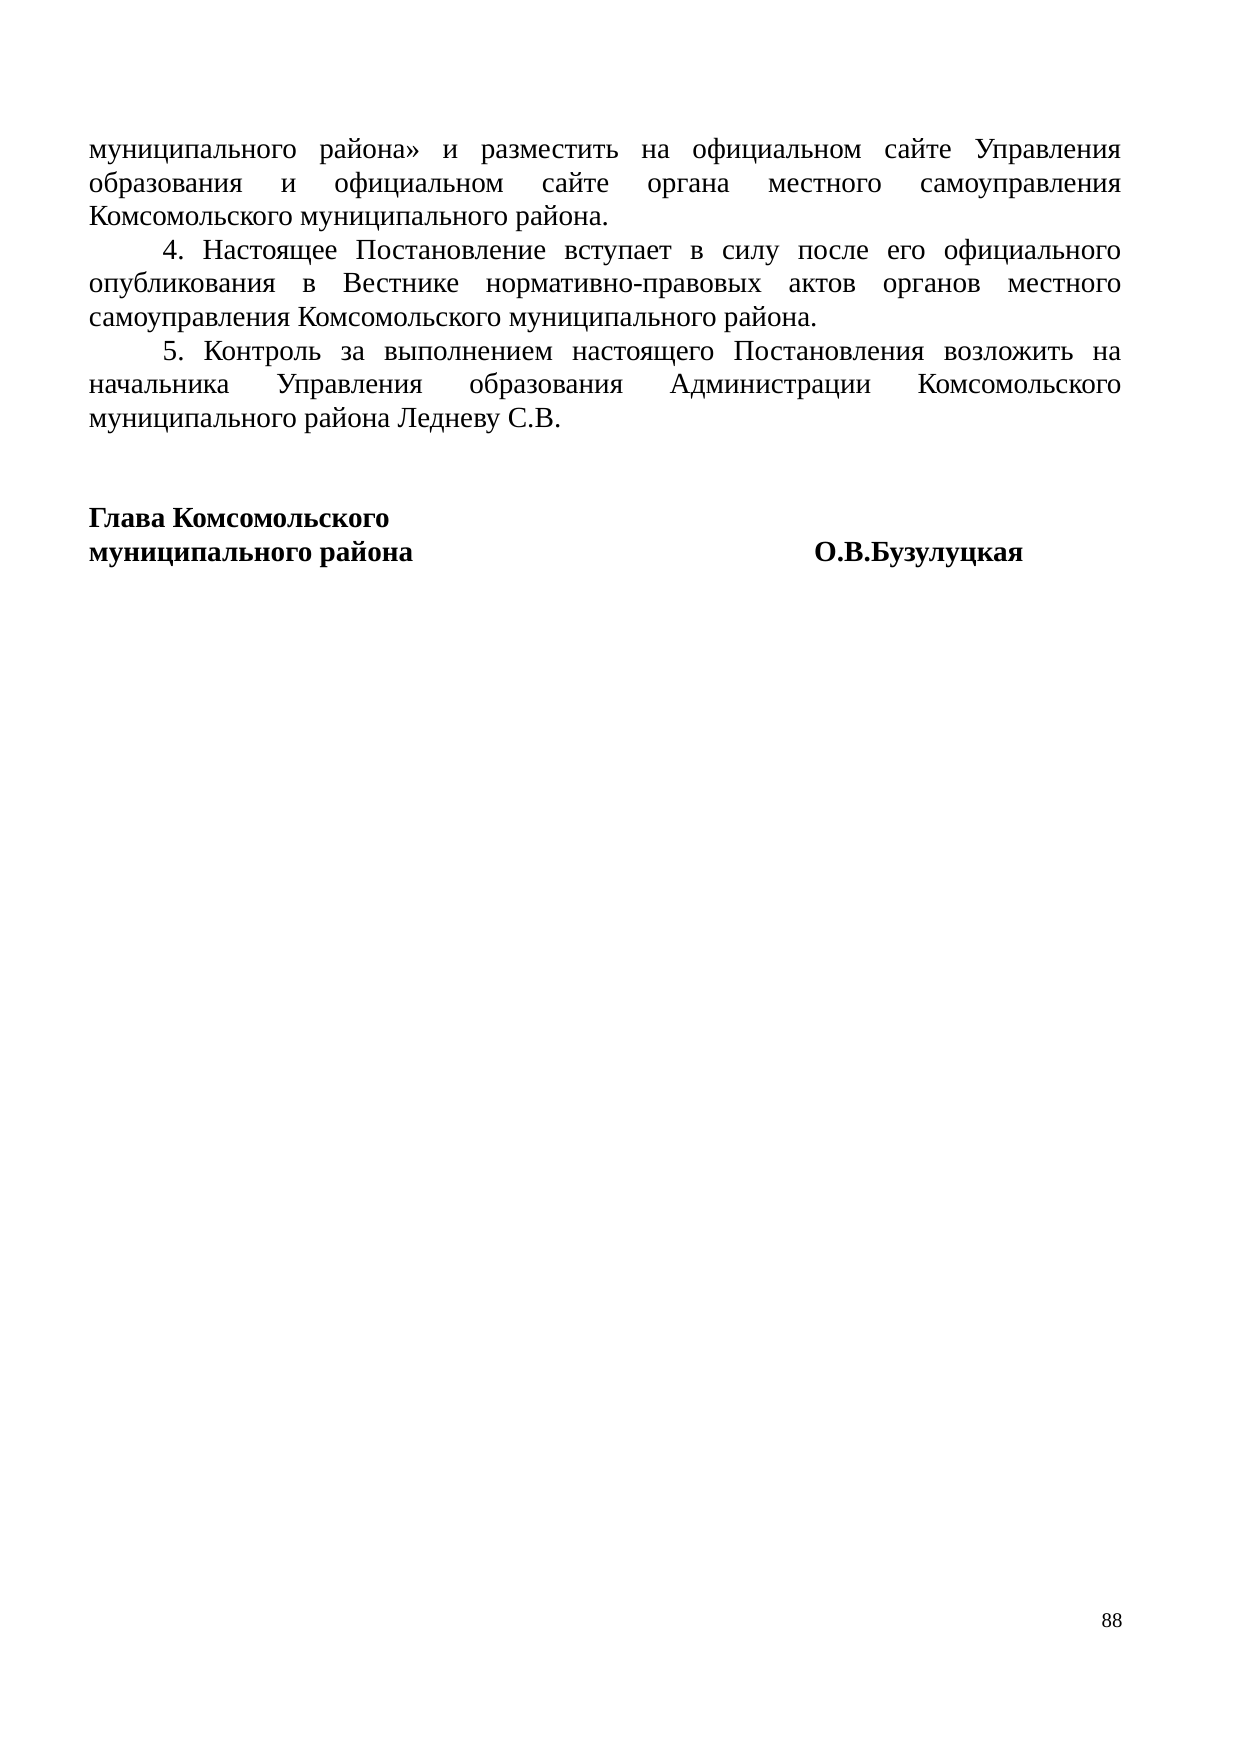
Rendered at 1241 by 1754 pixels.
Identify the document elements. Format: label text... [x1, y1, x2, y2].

text 4. Настоящее Постановление вступает в силу после его официального опубликования в Вестнике нормативно-правовых актов органов местного самоуправления Комсомольского муниципального района. [89, 232, 1122, 333]
text Глава Комсомольского [89, 500, 1122, 534]
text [89, 131, 1122, 232]
text 5. Контроль за выполнением настоящего Постановления возложить на начальника Управления образования Администрации Комсомольского муниципального района Ледневу С.В. [89, 333, 1122, 433]
text муниципального района О.В.Бузулуцкая [89, 534, 1122, 567]
